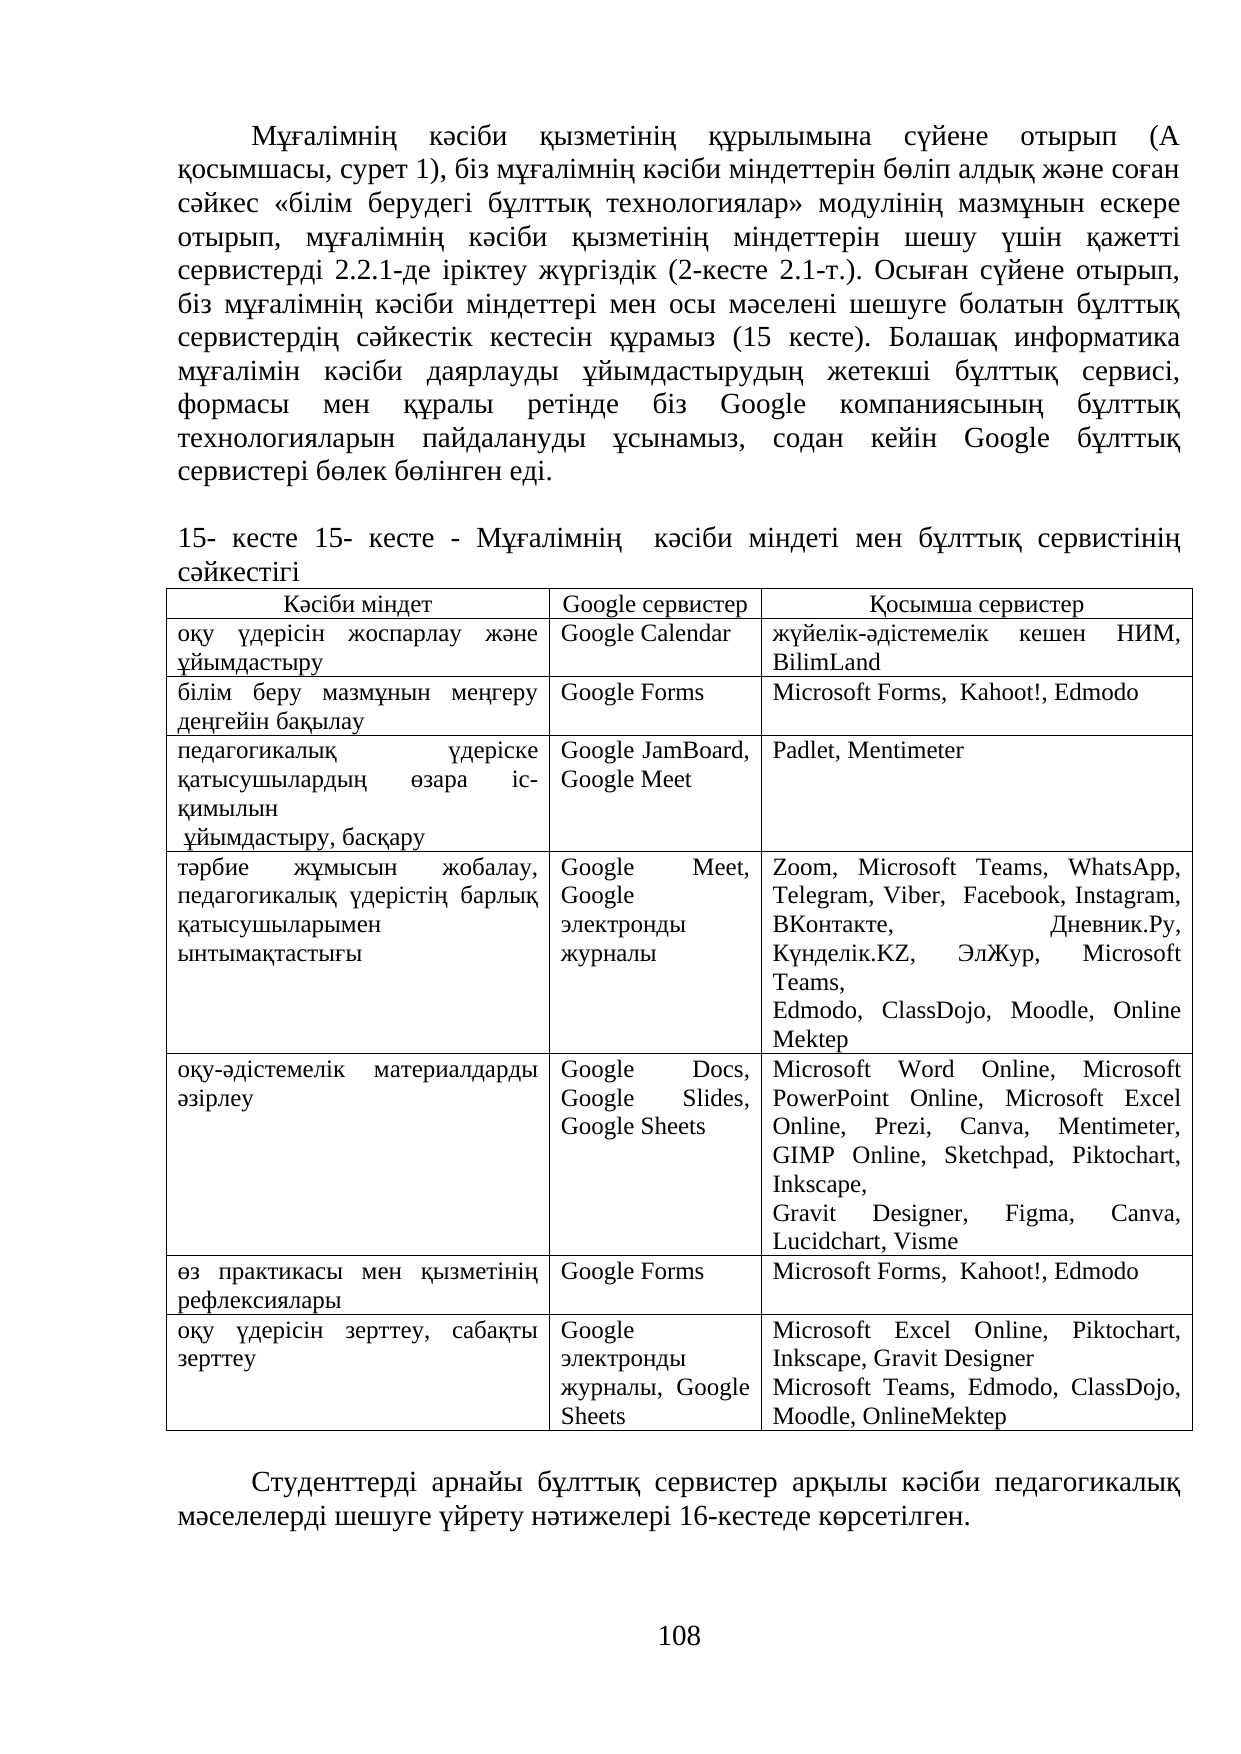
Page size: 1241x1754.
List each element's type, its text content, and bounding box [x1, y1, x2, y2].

table_cell оқу-әдістемелік материалдарды әзірлеу [167, 1054, 549, 1255]
text Мұғалімнің кәсіби қызметінің құрылымына сүйене отырып (А қосымшасы, сурет 1), біз мұғалімнің кәсіби міндеттерін бөліп алдық және соған сәйкес «білім берудегі бұлттық технологиялар» модулінің мазмұнын ескере отырып, мұғалімнің кәсіби қызметінің міндеттерін шешу үшін қажетті сервистерді 2.2.1-де іріктеу жүргіздік (2-кесте 2.1-т.). Осыған сүйене отырып, біз мұғалімнің кәсіби міндеттері мен осы мәселені шешуге болатын бұлттық сервистердің сәйкестік кестесін құрамыз (15 кесте). Болашақ информатика мұғалімін кәсіби даярлауды ұйымдастырудың жетекші бұлттық сервисі, формасы мен құралы ретінде біз Google компаниясының бұлттық технологияларын пайдалануды ұсынамыз, содан кейін Google бұлттық сервистері бөлек бөлінген еді. [177, 118, 1181, 487]
table_header Қосымша сервистер [762, 589, 1192, 617]
table_header Кәсіби міндет [167, 589, 549, 617]
table_cell тәрбие жұмысын жобалау, педагогикалық үдерістің барлық қатысушыларымен ынтымақтастығы [167, 852, 549, 1053]
table_cell Google Forms [550, 677, 761, 734]
table_cell Google Calendar [550, 619, 761, 676]
table_cell Google электронды журналы, Google Sheets [550, 1315, 761, 1430]
table_cell білім беру мазмұнын меңгеру деңгейін бақылау [167, 677, 549, 734]
text 15- кесте 15- кесте - Мұғалімнің кәсіби міндеті мен бұлттық сервистінің сәйкестігі [177, 521, 1181, 588]
table_cell Google JamBoard, Google Meet [550, 736, 761, 851]
table_cell Microsoft Forms, Kahoot!, Edmodo [762, 677, 1192, 734]
table_cell Google Meet, Google электронды журналы [550, 852, 761, 1053]
table_cell Microsoft Excel Online, Piktochart, Inkscape, Gravit Designer Microsoft Teams, Edmodo, ClassDojo, Moodle, OnlineMektep [762, 1315, 1192, 1430]
table_cell өз практикасы мен қызметінің рефлексиялары [167, 1256, 549, 1314]
table_cell жүйелік-әдістемелік кешен НИМ, BilimLand [762, 619, 1192, 676]
table_cell Google Forms [550, 1256, 761, 1314]
table_cell Microsoft Word Online, Microsoft PowerPoint Online, Microsoft Excel Online, Prezi, Canva, Mentimeter, GIMP Online, Sketchpad, Piktochart, Inkscape, Gravit Designer, Figma, Canva, Lucidchart, Visme [762, 1054, 1192, 1255]
table_cell Zoom, Microsoft Teams, WhatsApp, Telegram, Viber, Facebook, Instagram, ВКонтакте, Дневник.Ру, Күнделік.KZ, ЭлЖур, Microsoft Teams, Edmodo, ClassDojo, Moodle, Online Mektep [762, 852, 1192, 1053]
text Студенттерді арнайы бұлттық сервистер арқылы кәсіби педагогикалық мәселелерді шешуге үйрету нәтижелері 16-кестеде көрсетілген. [177, 1464, 1181, 1531]
table_cell педагогикалық үдеріске қатысушылардың өзара іс-қимылын ұйымдастыру, басқару [167, 736, 549, 851]
table_cell оқу үдерісін зерттеу, сабақты зерттеу [167, 1315, 549, 1430]
table_cell Google Docs, Google Slides, Google Sheets [550, 1054, 761, 1255]
table_header Google сервистер [550, 589, 761, 617]
table_cell Padlet, Mentimeter [762, 736, 1192, 851]
table_cell Microsoft Forms, Kahoot!, Edmodo [762, 1256, 1192, 1314]
table_cell оқу үдерісін жоспарлау және ұйымдастыру [167, 619, 549, 676]
